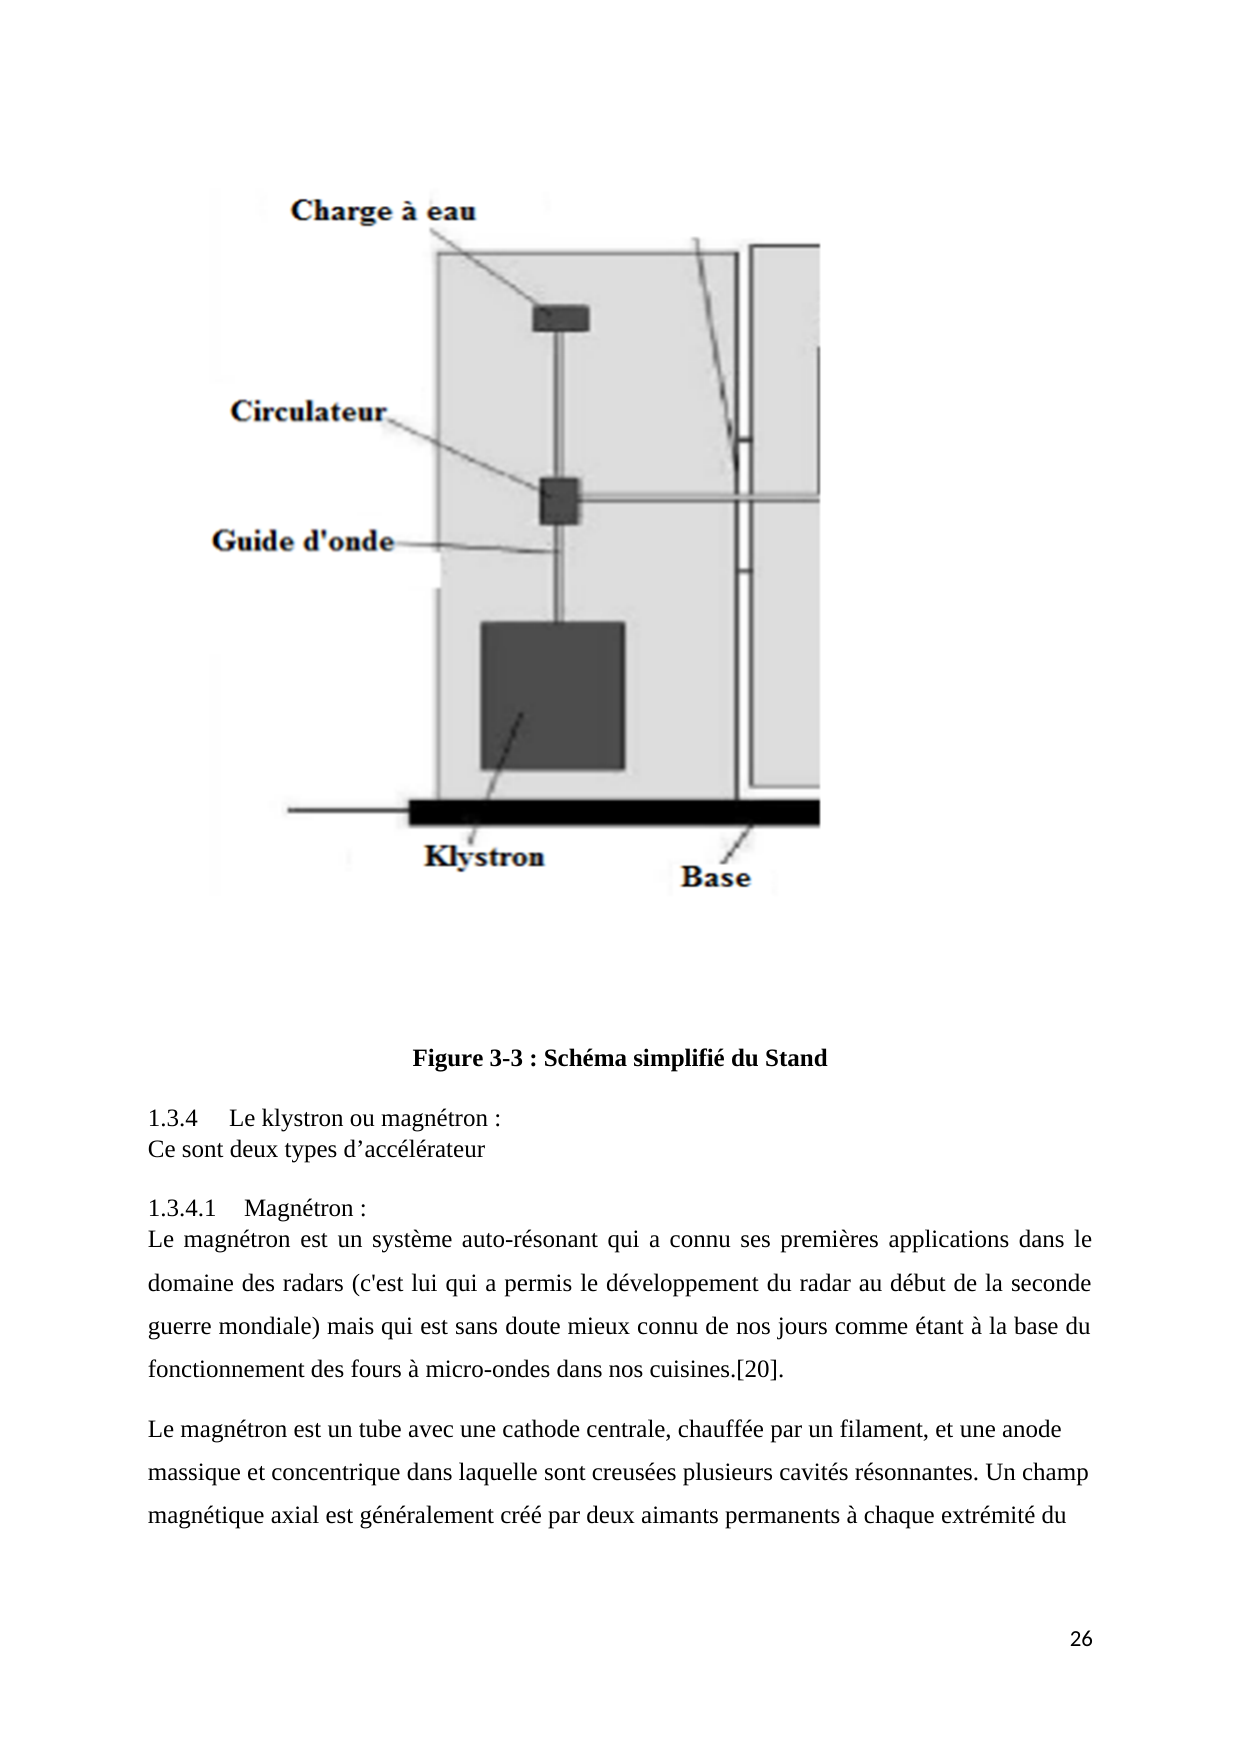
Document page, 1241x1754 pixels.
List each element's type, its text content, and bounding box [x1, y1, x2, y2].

text Le magnétron est un système auto-résonant qui a connu ses premières applications dans le domaine des radars (c'est lui qui a permis le développement du radar au début de la seconde guerre mondiale) mais qui est sans doute mieux connu de nos jours comme étant à la base du fonctionnement des fours à micro-ondes dans nos cuisines.[20]. [148, 1224, 1093, 1383]
text Ce sont deux types d’accélérateur [148, 1134, 1093, 1162]
subtitle Le klystron ou magnétron : [148, 1103, 1093, 1131]
subtitle Magnétron : [148, 1193, 1093, 1222]
text Figure 3-3 : Schéma simplifié du Stand [148, 1043, 1093, 1072]
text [148, 1414, 1093, 1529]
picture [147, 147, 1009, 954]
